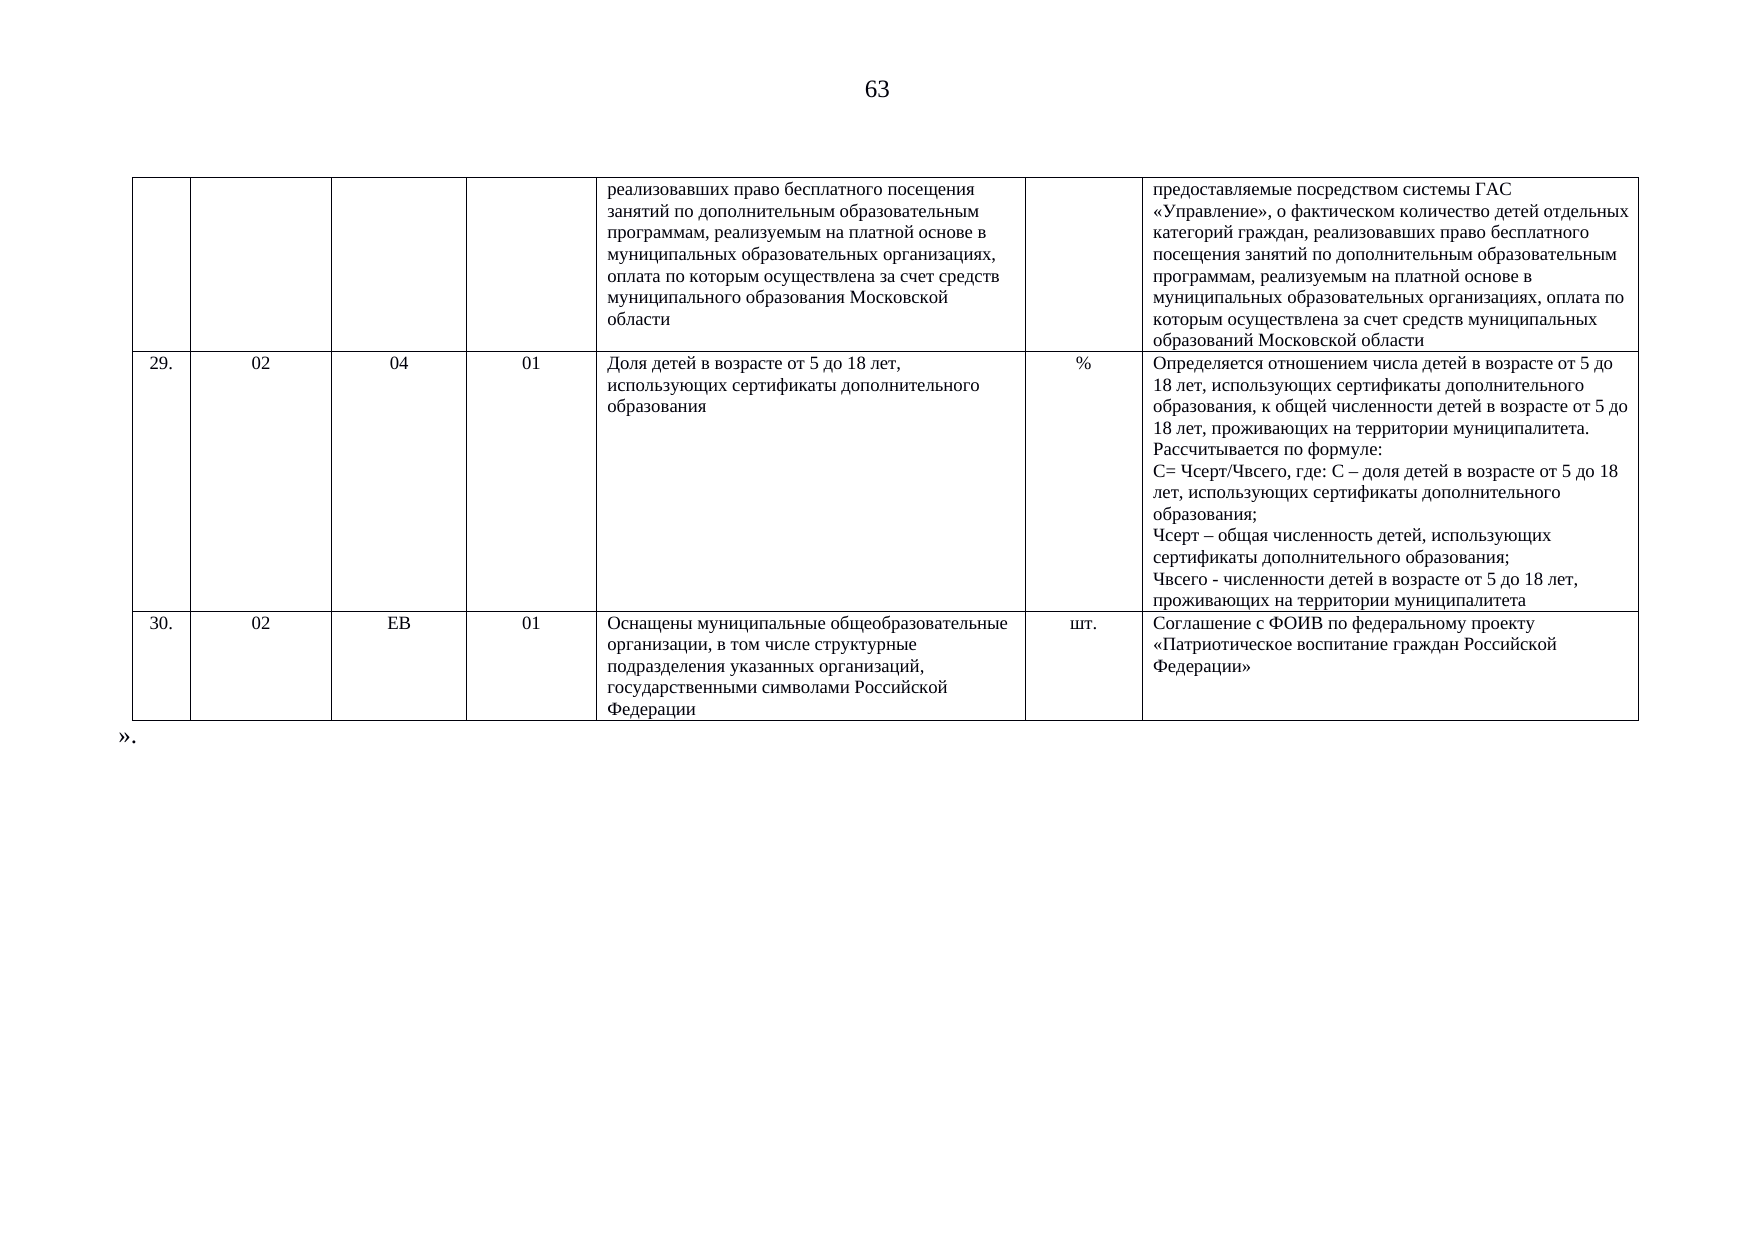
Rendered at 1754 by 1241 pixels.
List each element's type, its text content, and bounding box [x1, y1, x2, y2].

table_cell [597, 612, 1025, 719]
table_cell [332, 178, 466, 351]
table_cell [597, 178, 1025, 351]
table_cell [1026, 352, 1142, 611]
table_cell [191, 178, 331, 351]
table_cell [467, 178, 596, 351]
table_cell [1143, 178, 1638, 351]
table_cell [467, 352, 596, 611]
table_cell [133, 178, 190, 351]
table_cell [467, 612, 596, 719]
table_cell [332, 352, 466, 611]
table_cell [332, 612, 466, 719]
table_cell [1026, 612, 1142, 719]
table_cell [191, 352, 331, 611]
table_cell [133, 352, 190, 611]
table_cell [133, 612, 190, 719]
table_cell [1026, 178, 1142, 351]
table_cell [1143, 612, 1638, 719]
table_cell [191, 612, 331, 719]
text ». [118, 721, 1636, 749]
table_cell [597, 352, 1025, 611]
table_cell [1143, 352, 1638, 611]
